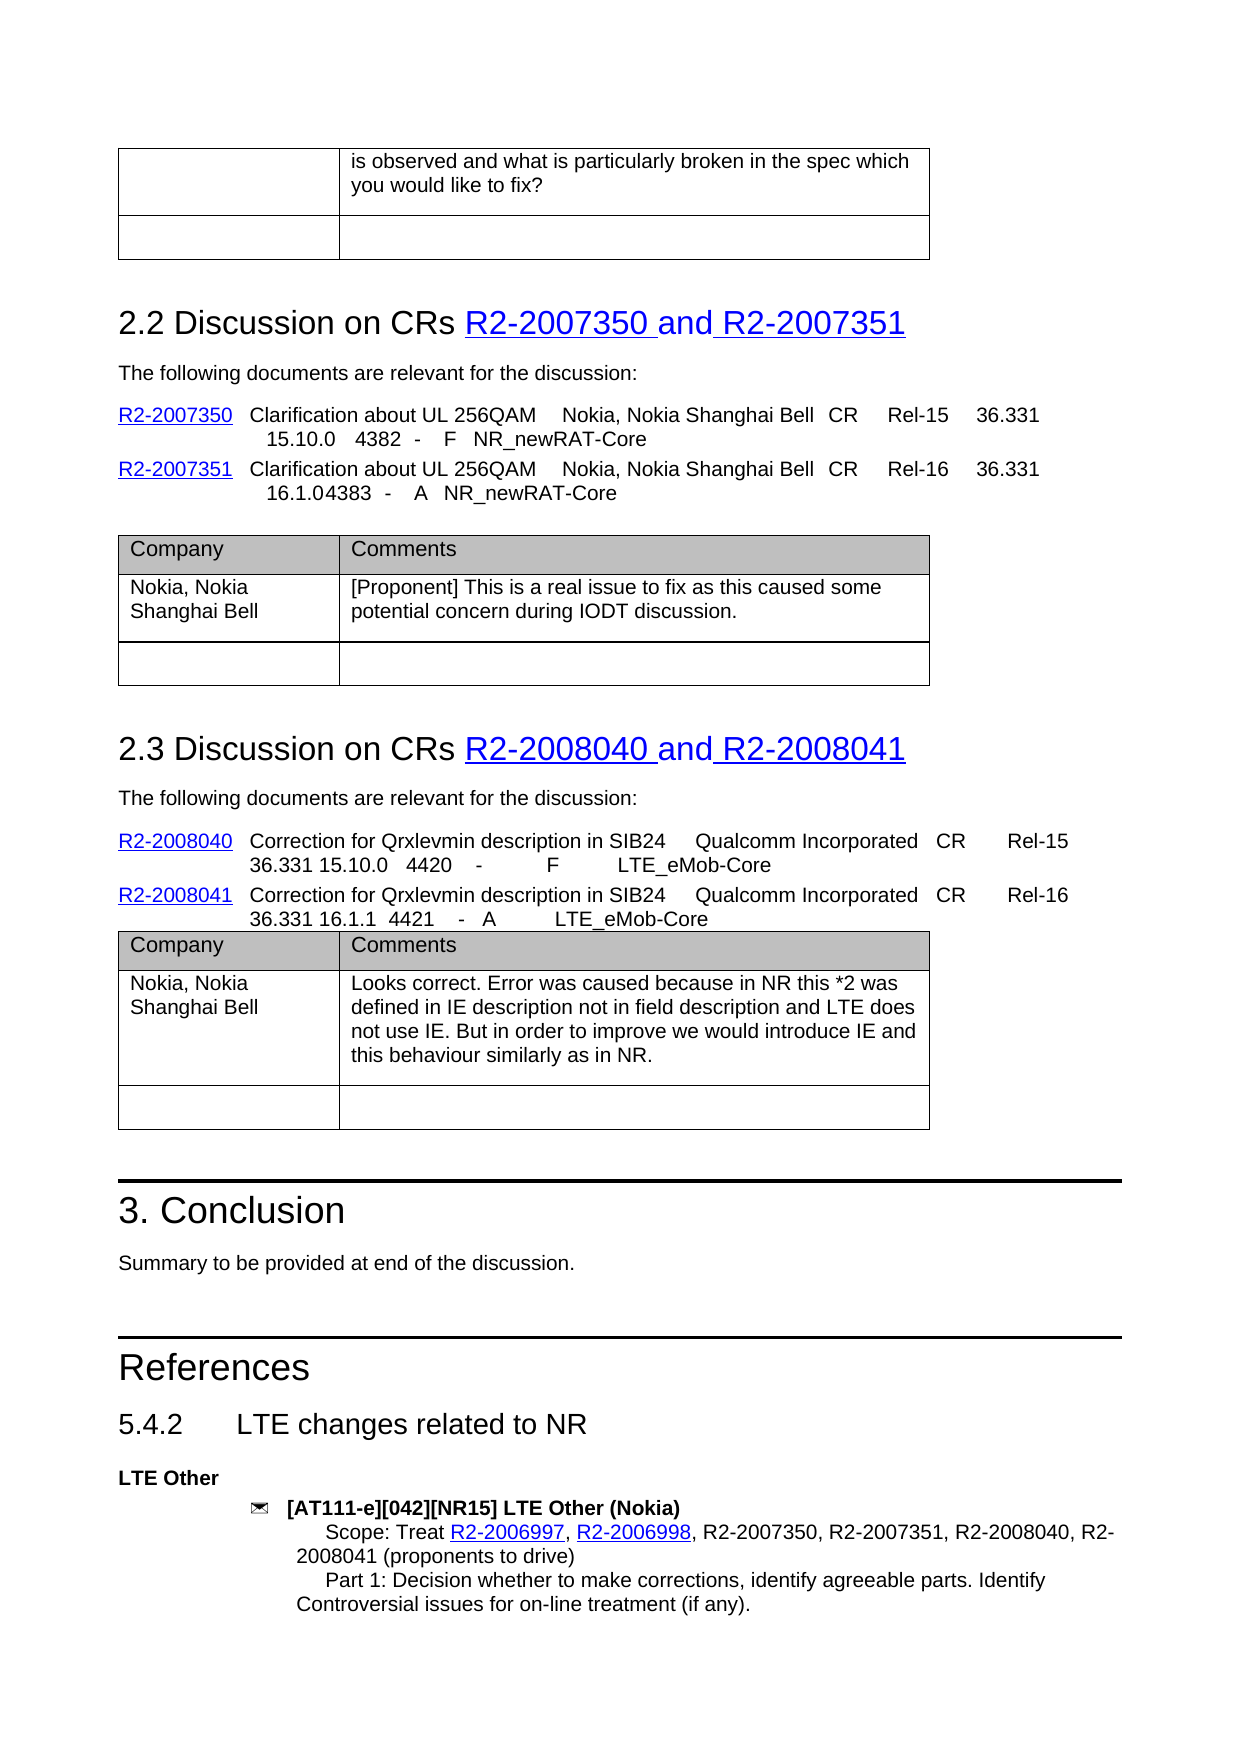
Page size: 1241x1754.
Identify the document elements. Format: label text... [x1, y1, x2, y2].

title R2-2008041 Correction for Qrxlevmin description in SIB24 Qualcomm Incorporated CR Rel-16 36.331 16.1.1 4421 - A LTE_eMob-Core [118, 883, 1122, 931]
subtitle 5.4.2 LTE changes related to NR [118, 1407, 1122, 1441]
table_header Comments [340, 932, 929, 970]
subtitle 2.2 Discussion on CRs R2-2007350 and R2-2007351 [118, 303, 1122, 342]
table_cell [119, 149, 339, 215]
subtitle 3. Conclusion [118, 1183, 1122, 1232]
table_header Company [119, 932, 339, 970]
table_header Company [119, 536, 339, 574]
table_cell Nokia, Nokia Shanghai Bell [119, 575, 339, 641]
text The following documents are relevant for the discussion: [118, 360, 1122, 384]
table_cell Nokia, Nokia Shanghai Bell [119, 971, 339, 1085]
text Summary to be provided at end of the discussion. [118, 1251, 1122, 1274]
title R2-2007351 Clarification about UL 256QAM Nokia, Nokia Shanghai Bell CR Rel-16 36.331 16.1.0 4383 - A NR_newRAT-Core [118, 457, 1122, 505]
text The following documents are relevant for the discussion: [118, 786, 1122, 810]
table_cell [340, 216, 929, 259]
text Part 1: Decision whether to make corrections, identify agreeable parts. Identify Controversial issues for on-line treatment (if any). [296, 1568, 1122, 1616]
table_cell Looks correct. Error was caused because in NR this *2 was defined in IE description not in field description and LTE does not use IE. But in order to improve we would introduce IE and this behaviour similarly as in NR. [340, 971, 929, 1085]
table_cell [340, 643, 929, 685]
subtitle 2.3 Discussion on CRs R2-2008040 and R2-2008041 [118, 729, 1122, 767]
table_header Comments [340, 536, 929, 574]
table_cell [340, 1086, 929, 1129]
text LTE Other [118, 1466, 1122, 1490]
table_cell [119, 1086, 339, 1129]
text Scope: Treat R2-2006997, R2-2006998, R2-2007350, R2-2007351, R2-2008040, R2-2008041 (proponents to drive) [296, 1520, 1122, 1568]
table_cell [119, 643, 339, 685]
text [AT111-e][042][NR15] LTE Other (Nokia) [249, 1496, 1122, 1520]
subtitle References [118, 1339, 1122, 1388]
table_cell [340, 149, 929, 215]
table_cell [Proponent] This is a real issue to fix as this caused some potential concern during IODT discussion. [340, 575, 929, 641]
table_cell [119, 216, 339, 259]
title R2-2008040 Correction for Qrxlevmin description in SIB24 Qualcomm Incorporated CR Rel-15 36.331 15.10.0 4420 - F LTE_eMob-Core [118, 829, 1122, 877]
title R2-2007350 Clarification about UL 256QAM Nokia, Nokia Shanghai Bell CR Rel-15 36.331 15.10.0 4382 - F NR_newRAT-Core [118, 403, 1122, 451]
